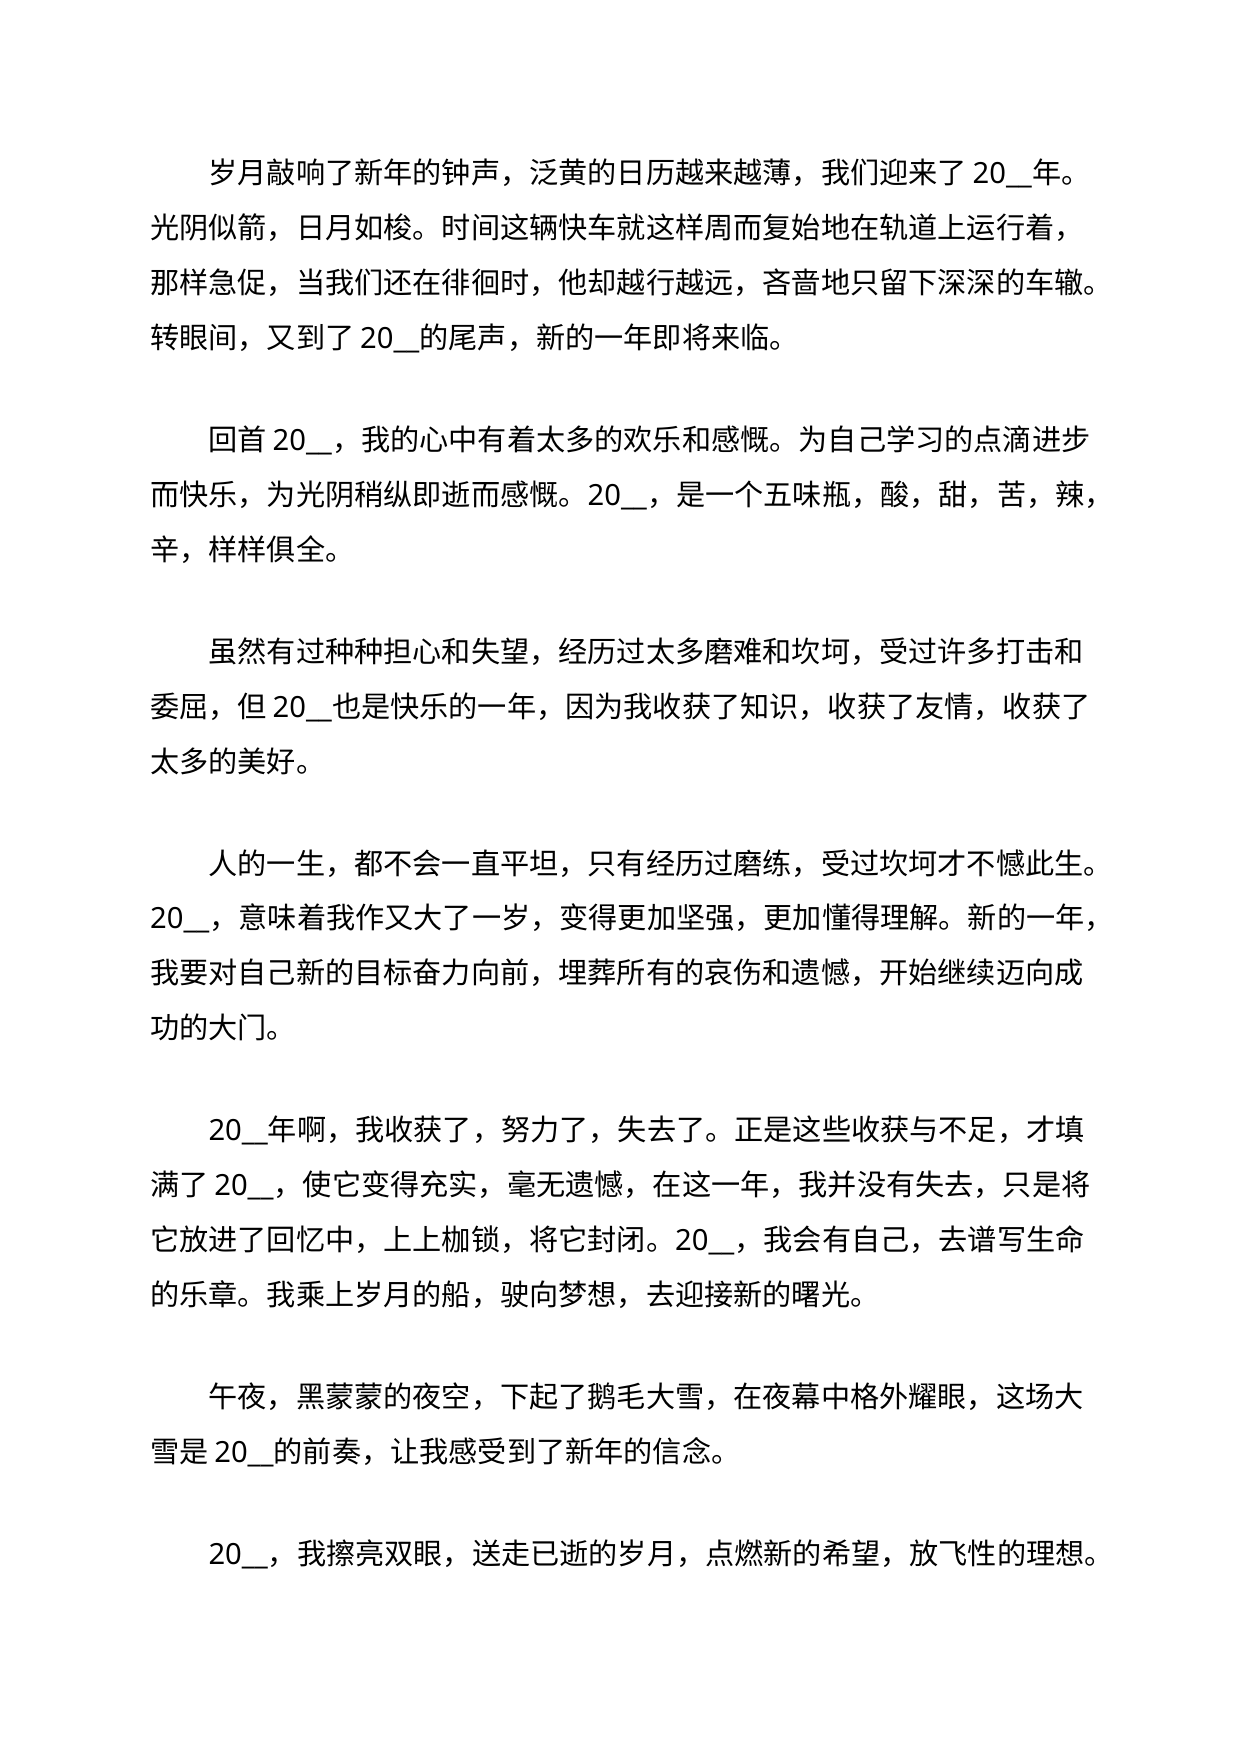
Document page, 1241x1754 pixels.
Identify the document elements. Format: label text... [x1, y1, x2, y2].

text 虽然有过种种担心和失望，经历过太多磨难和坎坷，受过许多打击和委屈，但20__也是快乐的一年，因为我收获了知识，收获了友情，收获了太多的美好。 [150, 628, 1090, 781]
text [150, 1530, 1090, 1573]
text 午夜，黑蒙蒙的夜空，下起了鹅毛大雪，在夜幕中格外耀眼，这场大雪是20__的前奏，让我感受到了新年的信念。 [150, 1373, 1090, 1471]
text 人的一生，都不会一直平坦，只有经历过磨练，受过坎坷才不憾此生。20__，意味着我作又大了一岁，变得更加坚强，更加懂得理解。新的一年，我要对自己新的目标奋力向前，埋葬所有的哀伤和遗憾，开始继续迈向成功的大门。 [150, 840, 1090, 1047]
text 岁月敲响了新年的钟声，泛黄的日历越来越薄，我们迎来了20__年。光阴似箭，日月如梭。时间这辆快车就这样周而复始地在轨道上运行着，那样急促，当我们还在徘徊时，他却越行越远，吝啬地只留下深深的车辙。转眼间，又到了20__的尾声，新的一年即将来临。 [150, 150, 1090, 357]
text 20__年啊，我收获了，努力了，失去了。正是这些收获与不足，才填满了20__，使它变得充实，毫无遗憾，在这一年，我并没有失去，只是将它放进了回忆中，上上枷锁，将它封闭。20__，我会有自己，去谱写生命的乐章。我乘上岁月的船，驶向梦想，去迎接新的曙光。 [150, 1107, 1090, 1314]
text 回首20__，我的心中有着太多的欢乐和感慨。为自己学习的点滴进步而快乐，为光阴稍纵即逝而感慨。20__，是一个五味瓶，酸，甜，苦，辣，辛，样样俱全。 [150, 417, 1090, 569]
